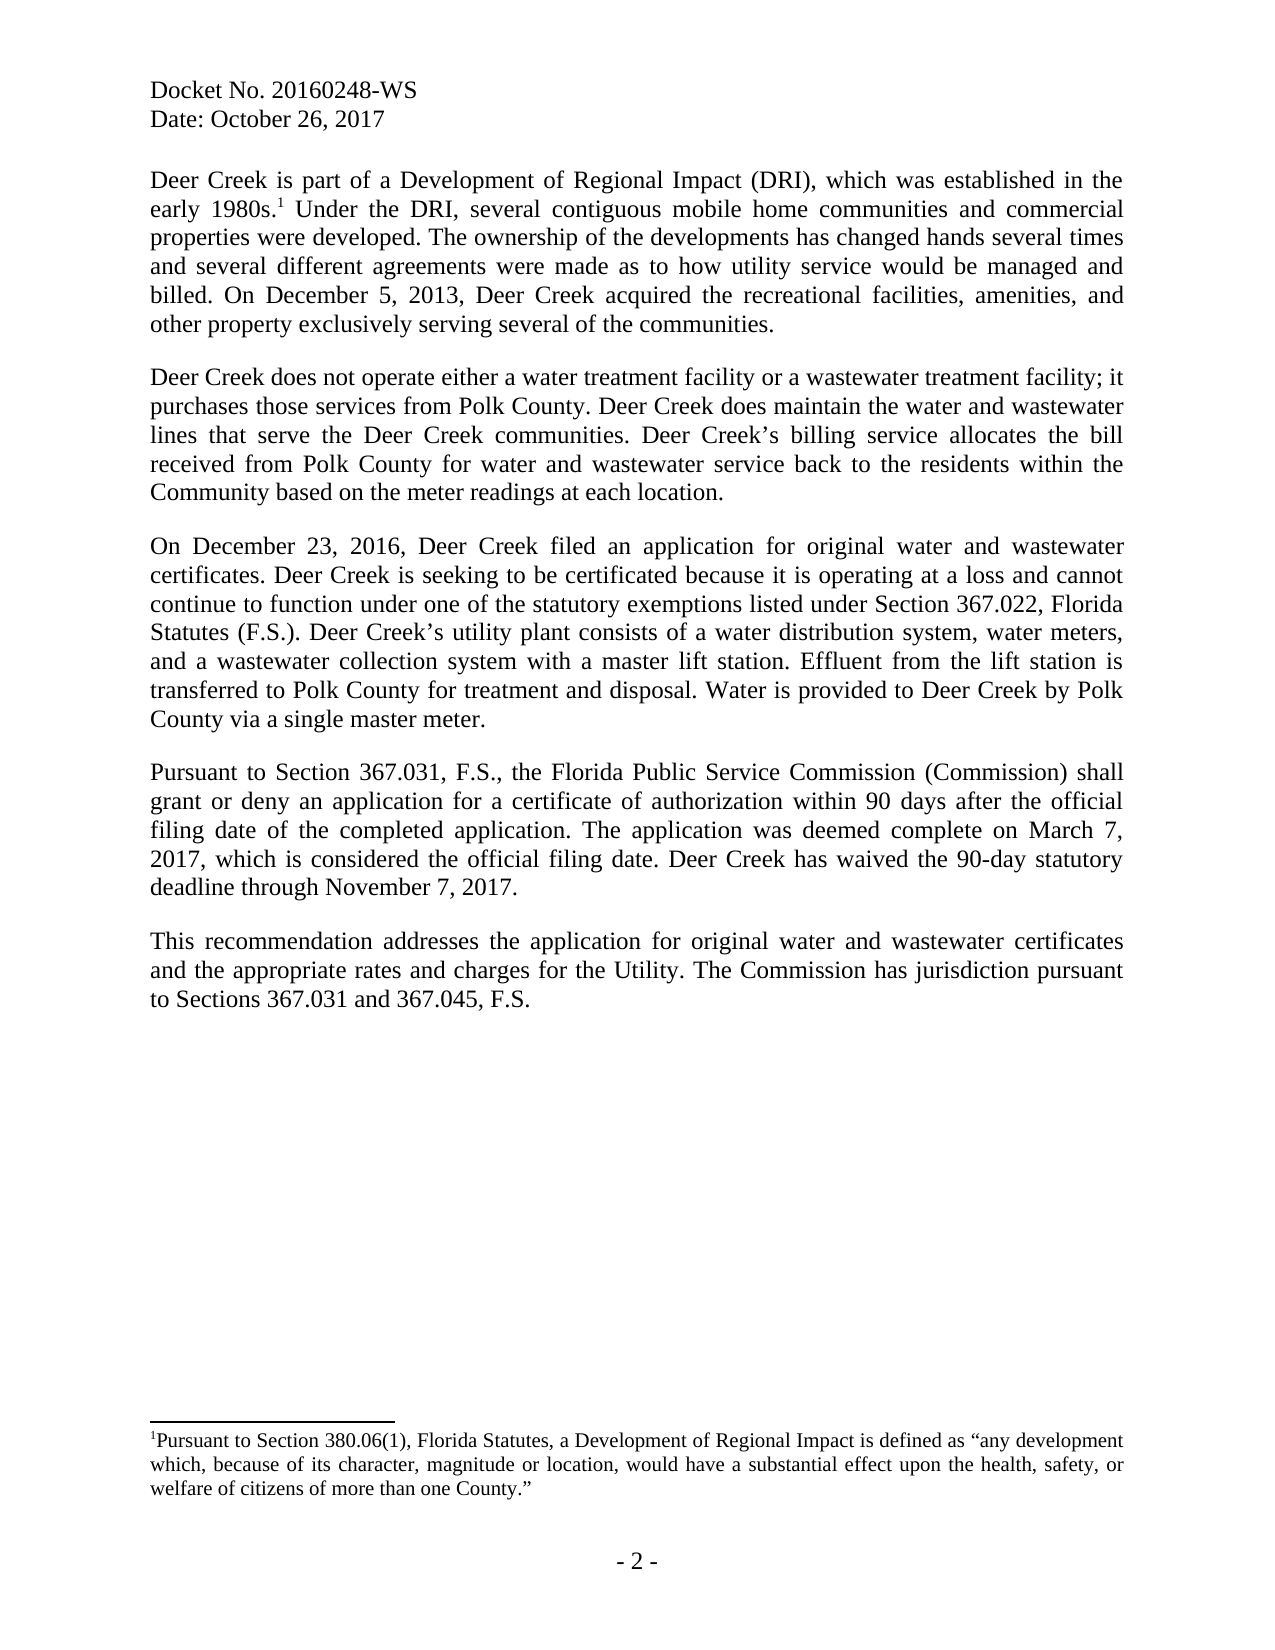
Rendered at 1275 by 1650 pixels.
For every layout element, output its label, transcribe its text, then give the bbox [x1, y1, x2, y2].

text Deer Creek is part of a Development of Regional Impact (DRI), which was established in the early 1980s. Under the DRI, several contiguous mobile home communities and commercial properties were developed. The ownership of the developments has changed hands several times and several different agreements were made as to how utility service would be managed and billed. On December 5, 2013, Deer Creek acquired the recreational facilities, amenities, and other property exclusively serving several of the communities. [150, 165, 1125, 337]
text This recommendation addresses the application for original water and wastewater certificates and the appropriate rates and charges for the Utility. The Commission has jurisdiction pursuant to Sections 367.031 and 367.045, F.S. [150, 926, 1125, 1012]
text Deer Creek does not operate either a water treatment facility or a wastewater treatment facility; it purchases those services from Polk County. Deer Creek does maintain the water and wastewater lines that serve the Deer Creek communities. Deer Creek’s billing service allocates the bill received from Polk County for water and wastewater service back to the residents within the Community based on the meter readings at each location. [150, 362, 1125, 506]
text Pursuant to Section 367.031, F.S., the Florida Public Service Commission (Commission) shall grant or deny an application for a certificate of authorization within 90 days after the official filing date of the completed application. The application was deemed complete on March 7, 2017, which is considered the official filing date. Deer Creek has waived the 90-day statutory deadline through November 7, 2017. [150, 757, 1125, 901]
text On December 23, 2016, Deer Creek filed an application for original water and wastewater certificates. Deer Creek is seeking to be certificated because it is operating at a loss and cannot continue to function under one of the statutory exemptions listed under Section 367.022, Florida Statutes (F.S.). Deer Creek’s utility plant consists of a water distribution system, water meters, and a wastewater collection system with a master lift station. Effluent from the lift station is transferred to Polk County for treatment and disposal. Water is provided to Deer Creek by Polk County via a single master meter. [150, 531, 1125, 732]
